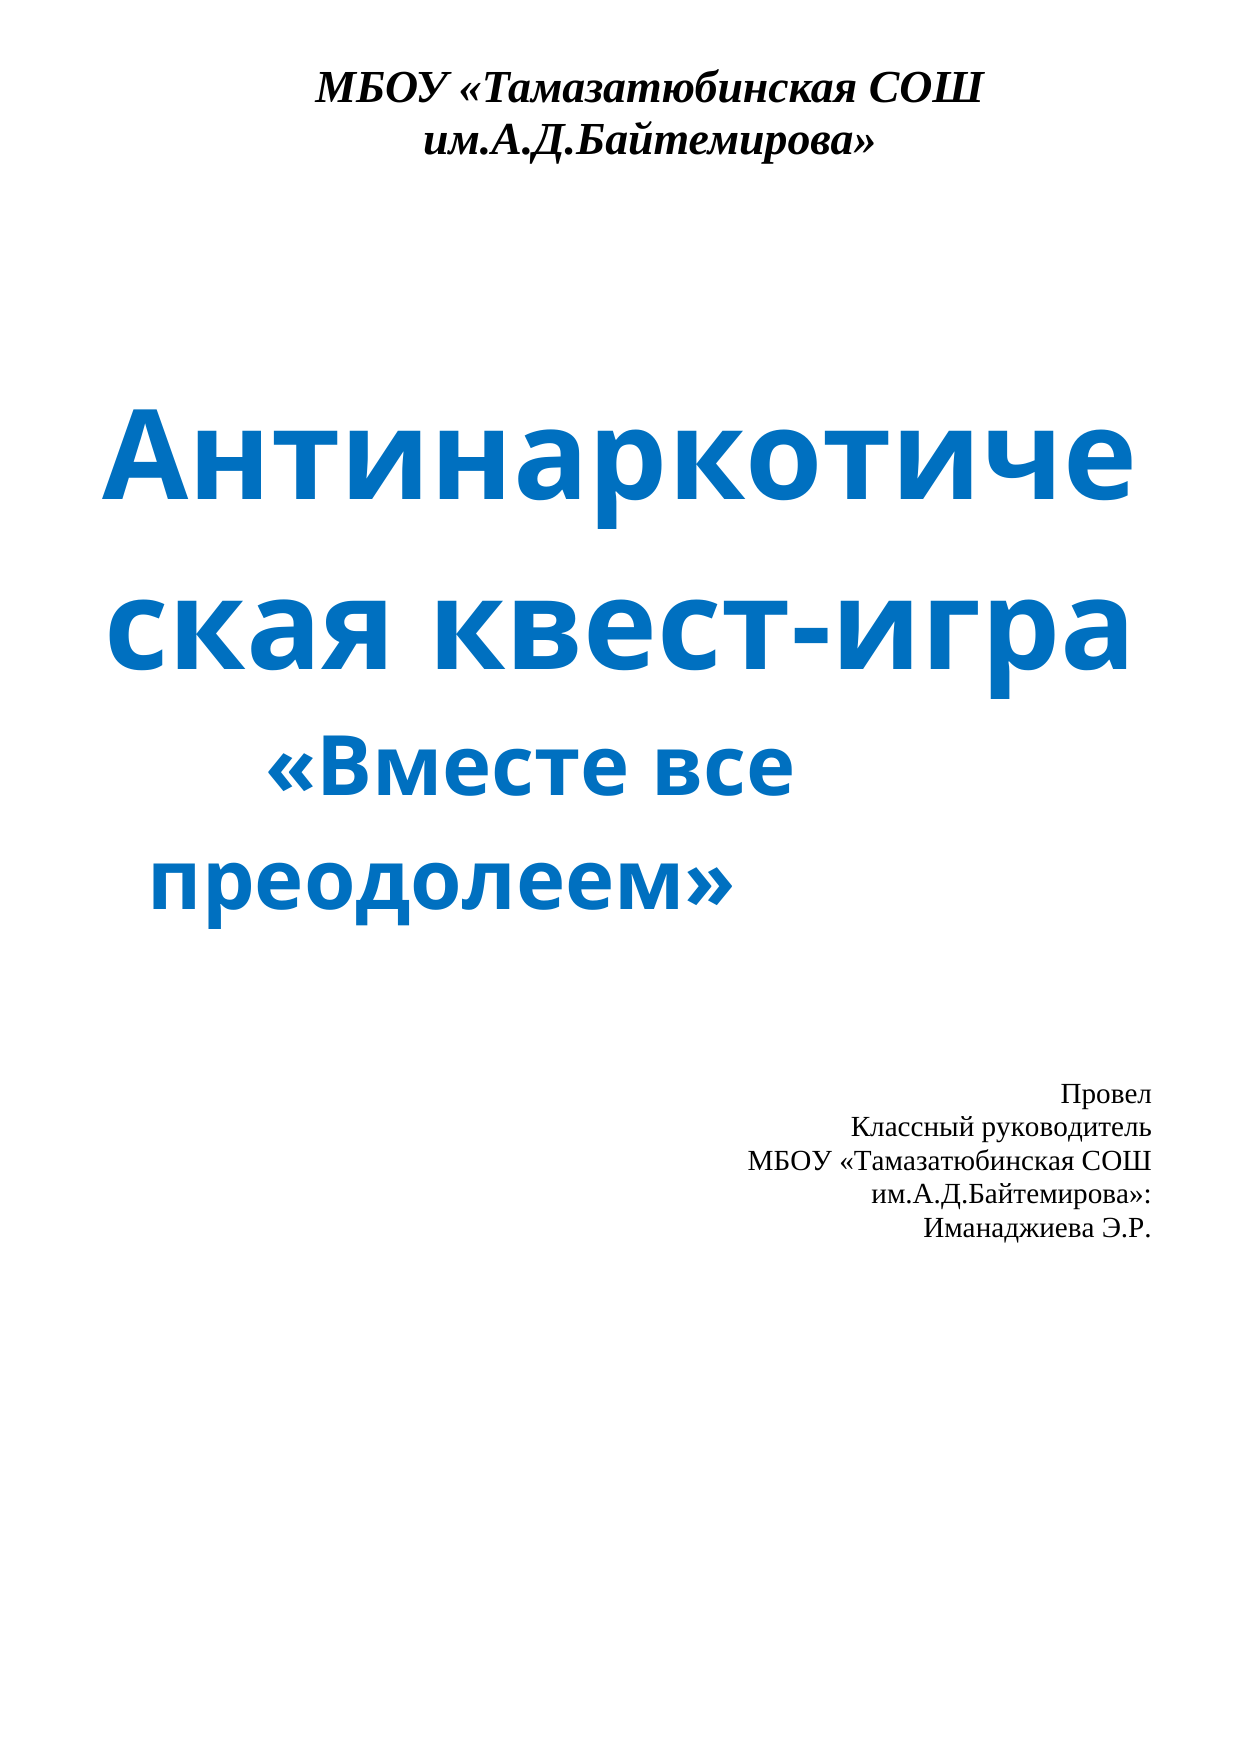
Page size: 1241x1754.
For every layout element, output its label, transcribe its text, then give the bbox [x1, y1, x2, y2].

text Провел [148, 1076, 1152, 1109]
text Антинаркотическая квест-игра [89, 366, 1152, 706]
text «Вместе все преодолеем» [148, 706, 1152, 933]
text МБОУ «Тамазатюбинская СОШ им.А.Д.Байтемирова»: [516, 1143, 1152, 1210]
text Иманаджиева Э.Р. [516, 1210, 1152, 1243]
text Классный руководитель [148, 1109, 1152, 1143]
text МБОУ «Тамазатюбинская СОШ им.А.Д.Байтемирова» [148, 59, 1152, 164]
